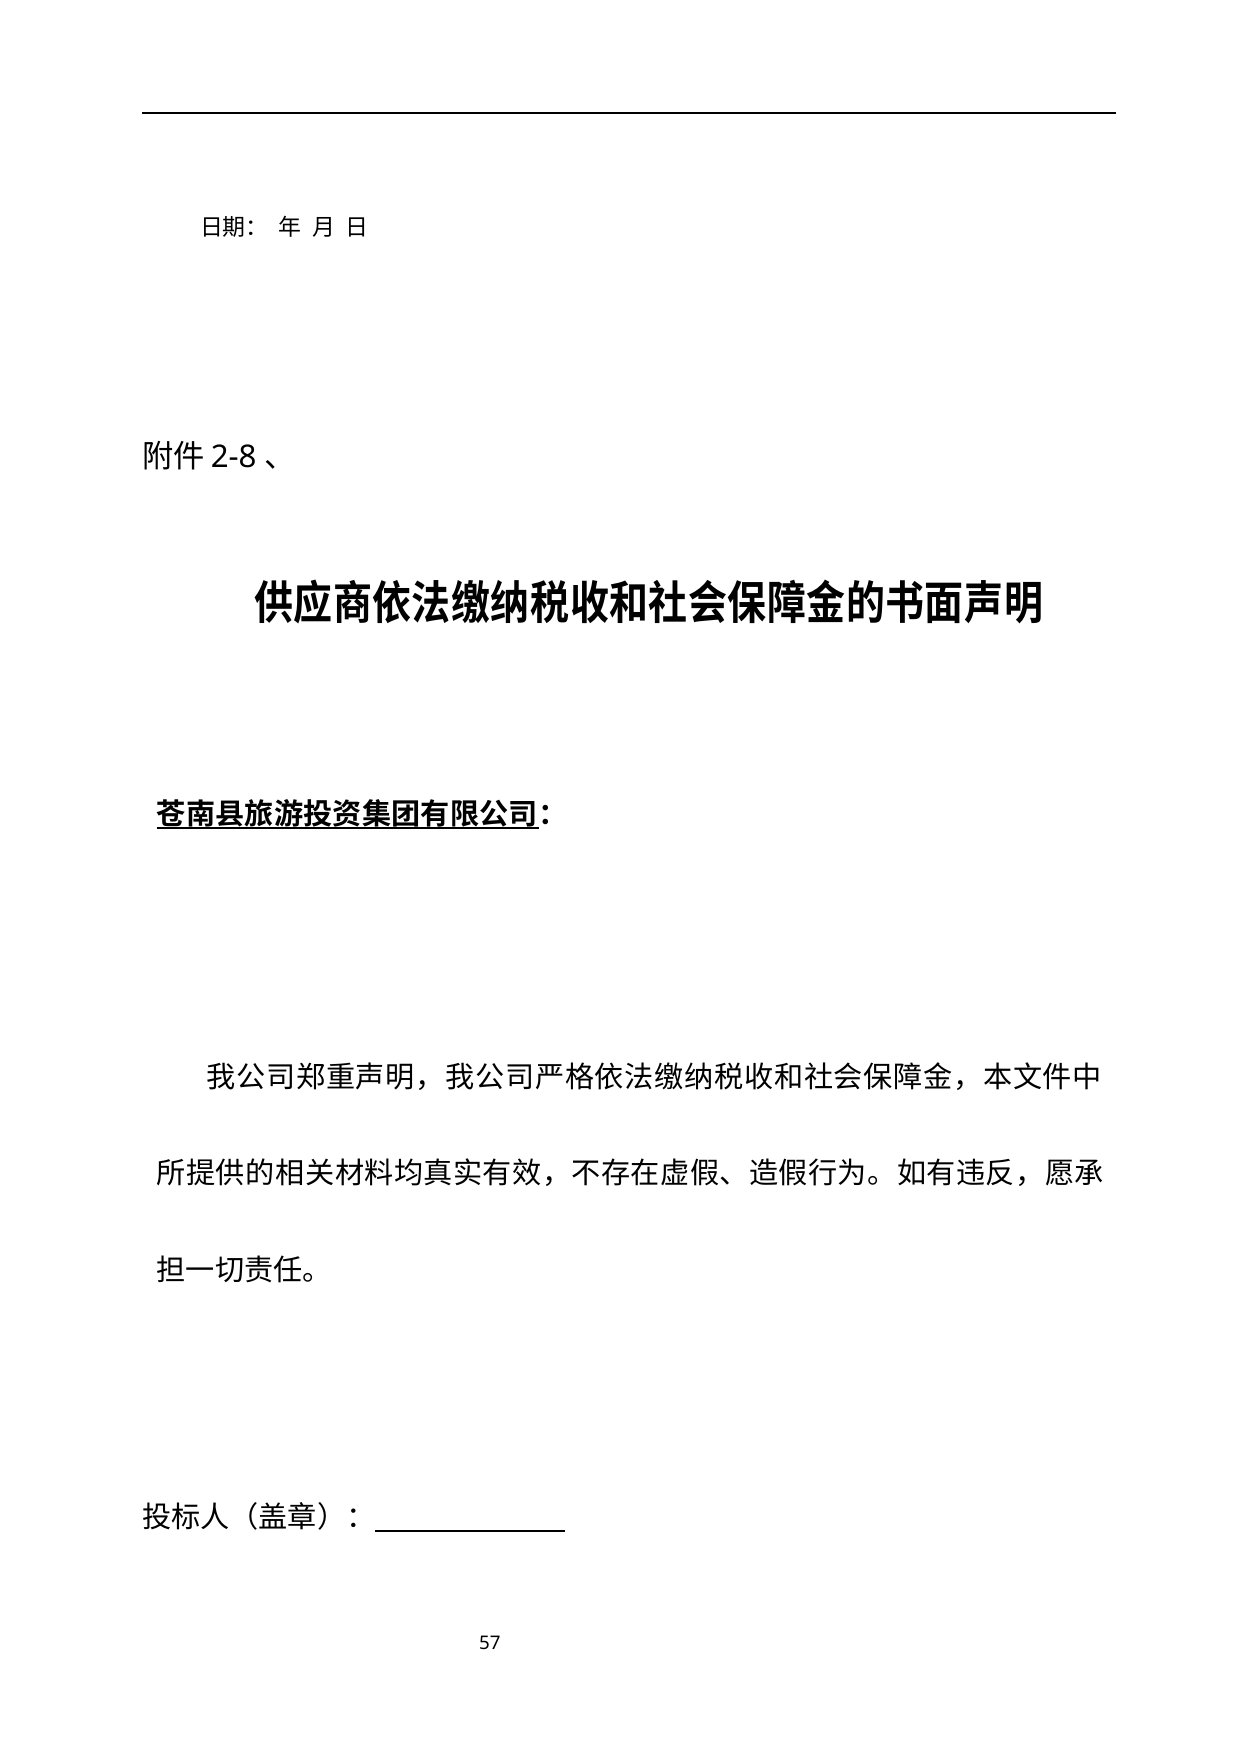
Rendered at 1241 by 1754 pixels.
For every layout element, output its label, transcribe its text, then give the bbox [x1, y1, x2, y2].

text 附件2-8 、 [142, 421, 1116, 486]
text 苍南县旅游投资集团有限公司： [156, 779, 1116, 844]
text 日期： 年 月 日 [200, 193, 1116, 258]
text 我公司郑重声明，我公司严格依法缴纳税收和社会保障金，本文件中所提供的相关材料均真实有效，不存在虚假、造假行为。如有违反，愿承担一切责任。 [156, 1043, 1105, 1300]
text 供应商依法缴纳税收和社会保障金的书面声明 [254, 551, 1116, 648]
text 投标人（盖章）： [142, 1483, 1116, 1548]
